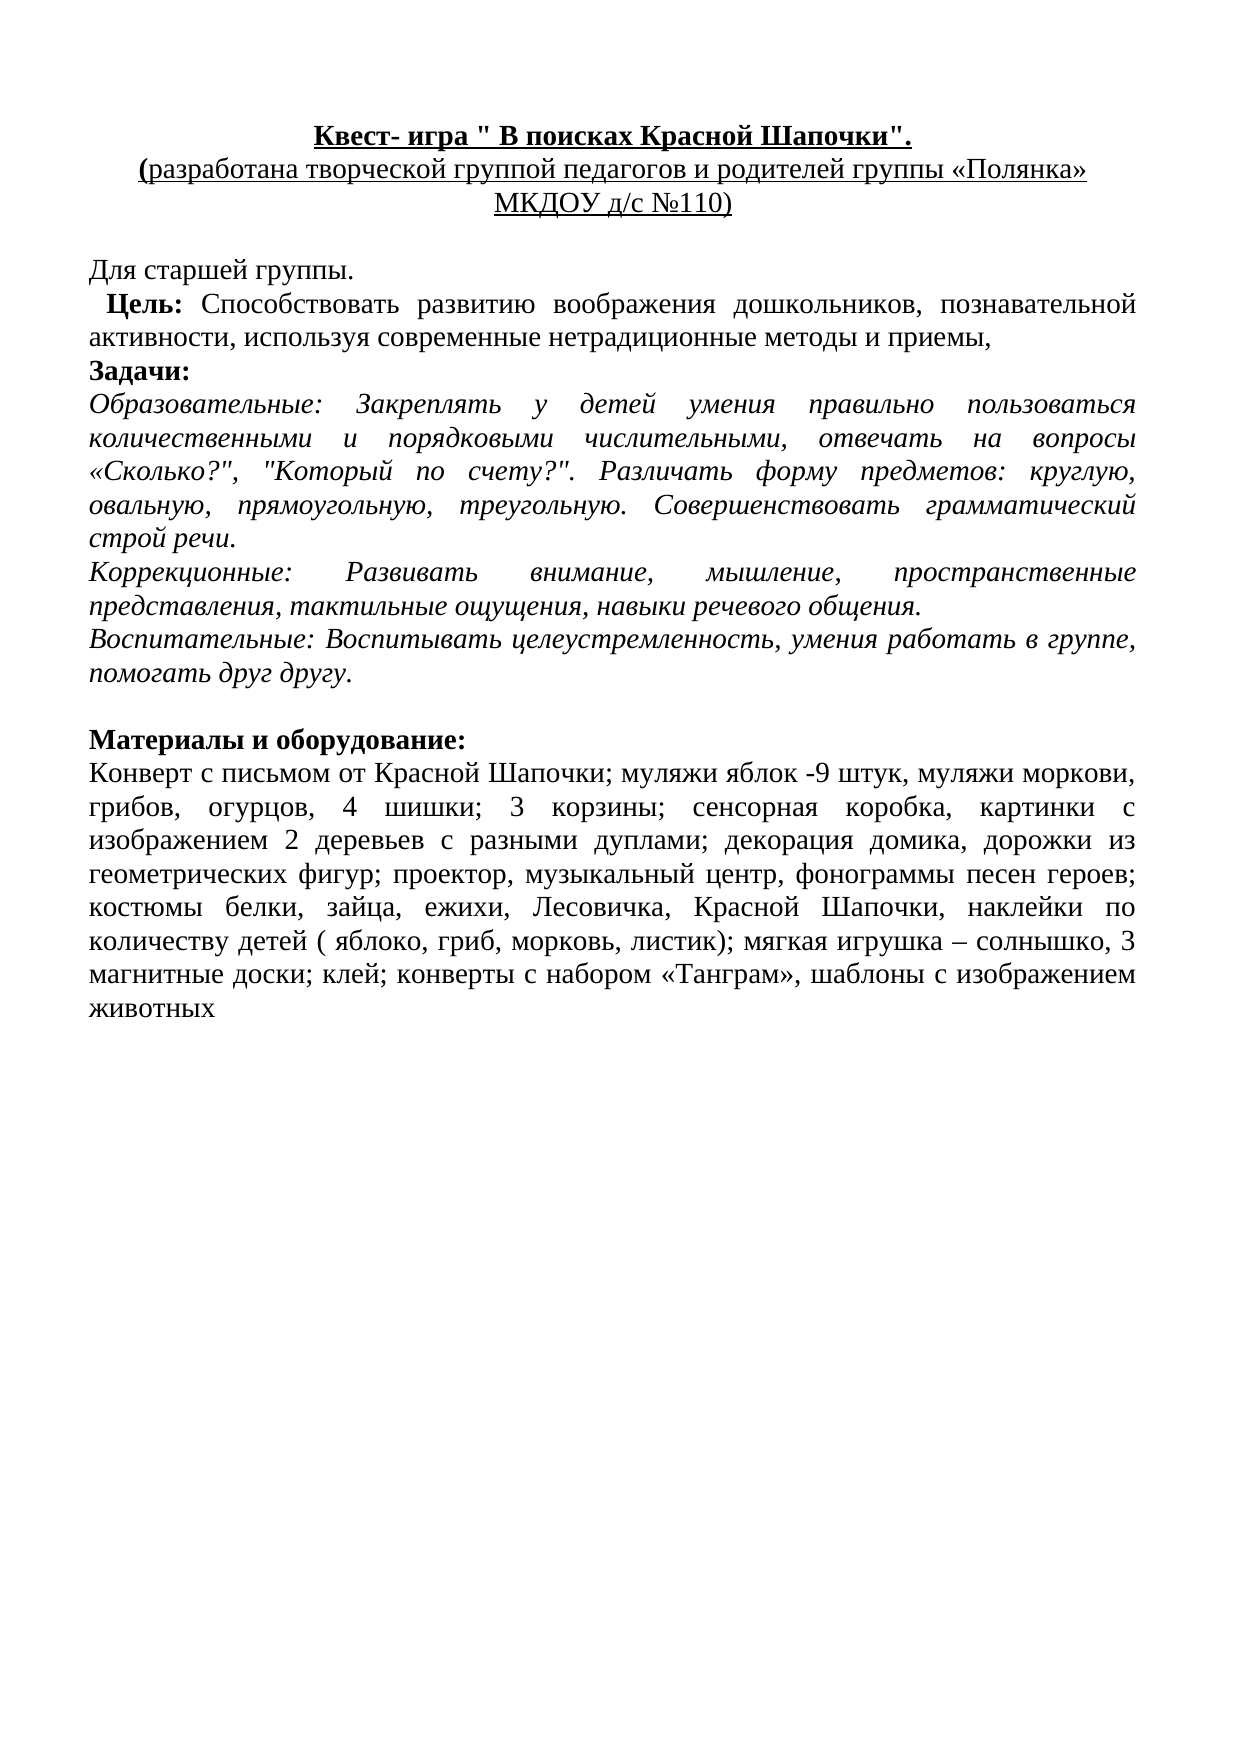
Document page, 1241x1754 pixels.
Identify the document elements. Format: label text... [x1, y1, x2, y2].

text Задачи: [88, 353, 1137, 386]
text (разработана творческой группой педагогов и родителей группы «Полянка» МКДОУ д/с №110) [88, 152, 1137, 219]
text Конверт с письмом от Красной Шапочки; муляжи яблок -9 штук, муляжи моркови, грибов, огурцов, 4 шишки; 3 корзины; сенсорная коробка, картинки с изображением 2 деревьев с разными дуплами; декорация домика, дорожки из геометрических фигур; проектор, музыкальный центр, фонограммы песен героев; костюмы белки, зайца, ежихи, Лесовичка, Красной Шапочки, наклейки по количеству детей ( яблоко, гриб, морковь, листик); мягкая игрушка – солнышко, 3 магнитные доски; клей; конверты с набором «Танграм», шаблоны с изображением животных [88, 755, 1137, 1024]
text Образовательные: Закреплять у детей умения правильно пользоваться количественными и порядковыми числительными, отвечать на вопросы «Сколько?", "Который по счету?". Различать форму предметов: круглую, овальную, прямоугольную, треугольную. Совершенствовать грамматический строй речи. [88, 386, 1137, 554]
text Материалы и оборудование: [88, 722, 1137, 755]
text Воспитательные: Воспитывать целеустремленность, умения работать в группе, помогать друг другу. [88, 621, 1137, 688]
text Для старшей группы. [88, 252, 1137, 286]
text Цель: Способствовать развитию воображения дошкольников, познавательной активности, используя современные нетрадиционные методы и приемы, [88, 286, 1137, 353]
text Коррекционные: Развивать внимание, мышление, пространственные представления, тактильные ощущения, навыки речевого общения. [88, 554, 1137, 621]
text Квест- игра " В поисках Красной Шапочки". [88, 118, 1137, 152]
